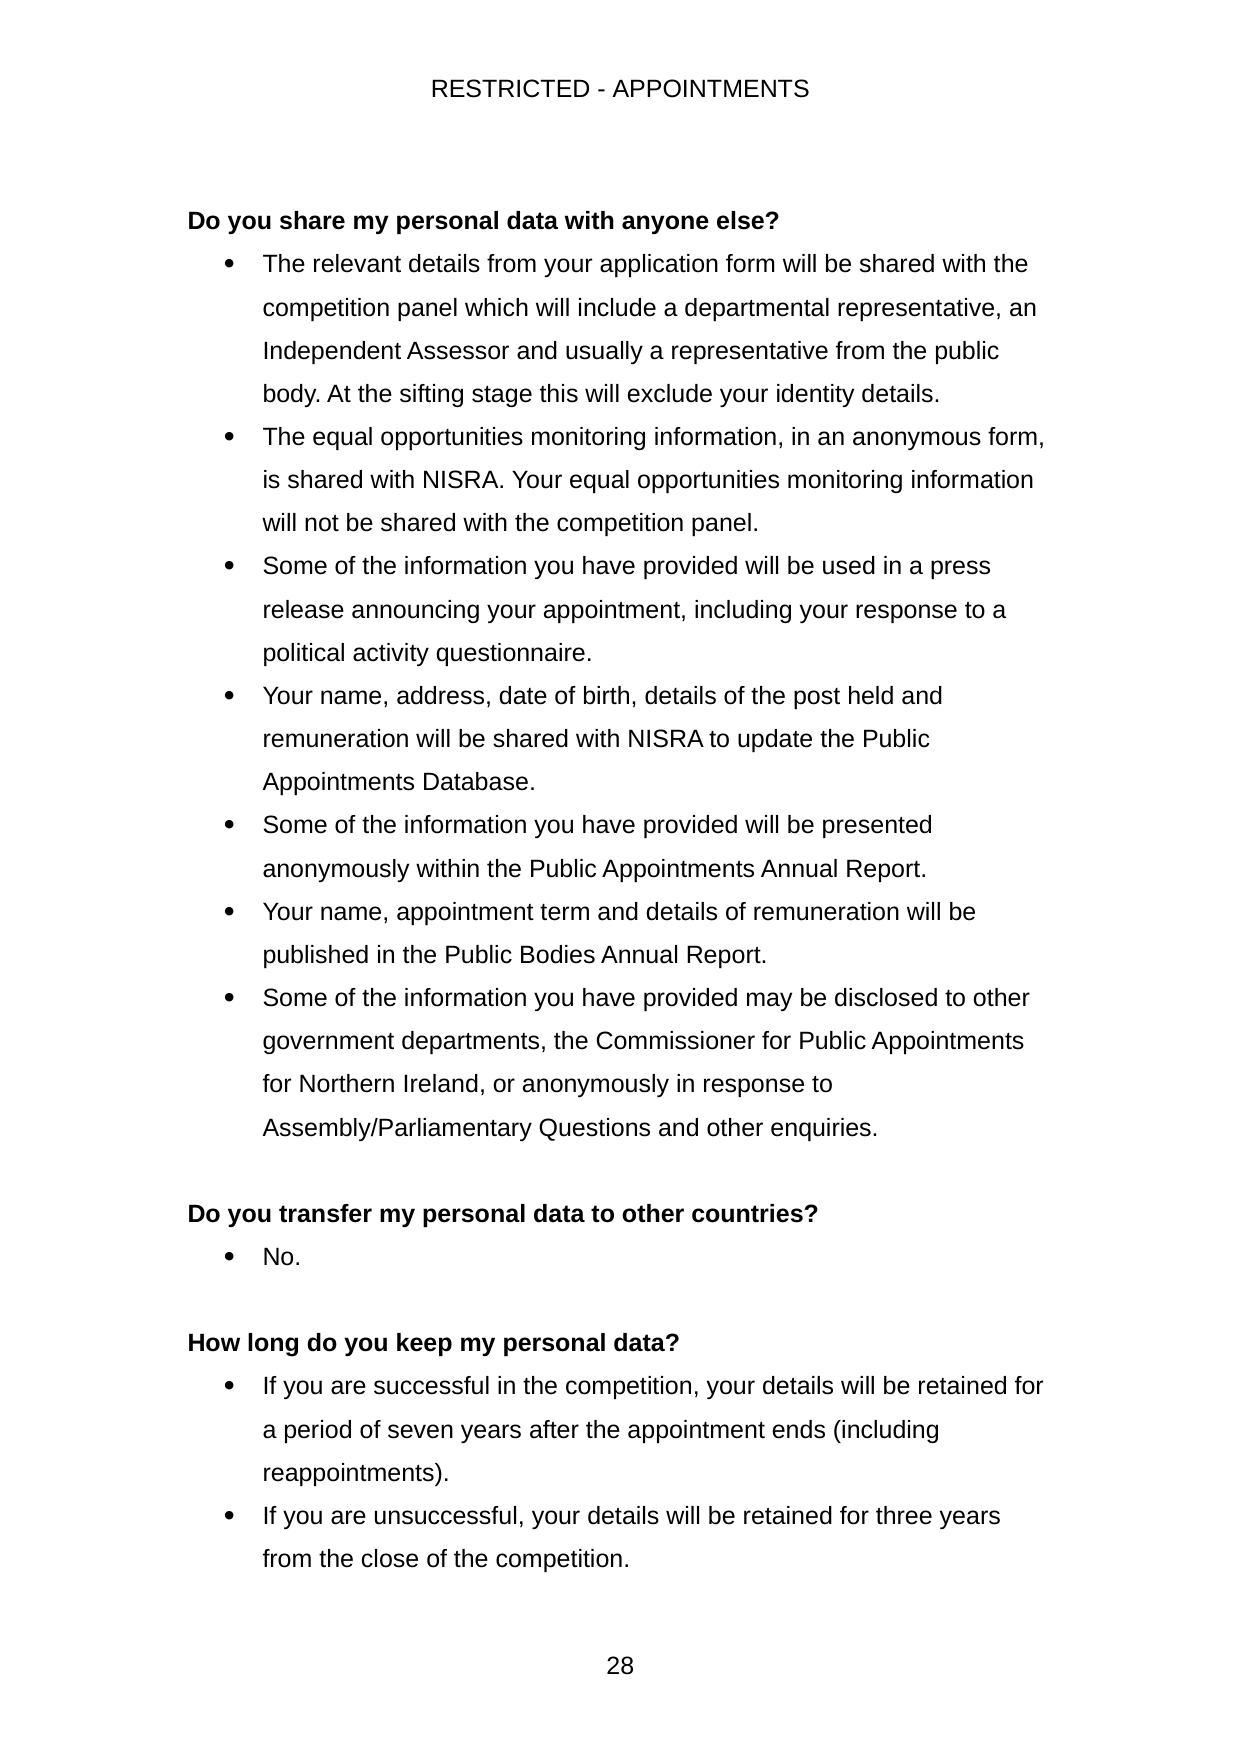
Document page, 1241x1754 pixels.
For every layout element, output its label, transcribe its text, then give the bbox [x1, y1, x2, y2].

list Some of the information you have provided will be used in a press release announcing your appointment, including your response to a political activity questionnaire. [225, 551, 1053, 666]
list No. [225, 1242, 1053, 1271]
text Do you transfer my personal data to other countries? [187, 1199, 1053, 1227]
list The equal opportunities monitoring information, in an anonymous form, is shared with NISRA. Your equal opportunities monitoring information will not be shared with the competition panel. [225, 422, 1053, 537]
list If you are unsuccessful, your details will be retained for three years from the close of the competition. [225, 1501, 1053, 1573]
text Do you share my personal data with anyone else? [187, 206, 1053, 235]
text How long do you keep my personal data? [187, 1328, 1053, 1357]
list The relevant details from your application form will be shared with the competition panel which will include a departmental representative, an Independent Assessor and usually a representative from the public body. At the sifting stage this will exclude your identity details. [225, 249, 1053, 407]
list If you are successful in the competition, your details will be retained for a period of seven years after the appointment ends (including reappointments). [225, 1371, 1053, 1486]
list Some of the information you have provided may be disclosed to other government departments, the Commissioner for Public Appointments for Northern Ireland, or anonymously in response to Assembly/Parliamentary Questions and other enquiries. [225, 983, 1053, 1141]
list Some of the information you have provided will be presented anonymously within the Public Appointments Annual Report. [225, 810, 1053, 882]
list Your name, appointment term and details of remuneration will be published in the Public Bodies Annual Report. [225, 897, 1053, 969]
list Your name, address, date of birth, details of the post held and remuneration will be shared with NISRA to update the Public Appointments Database. [225, 681, 1053, 796]
